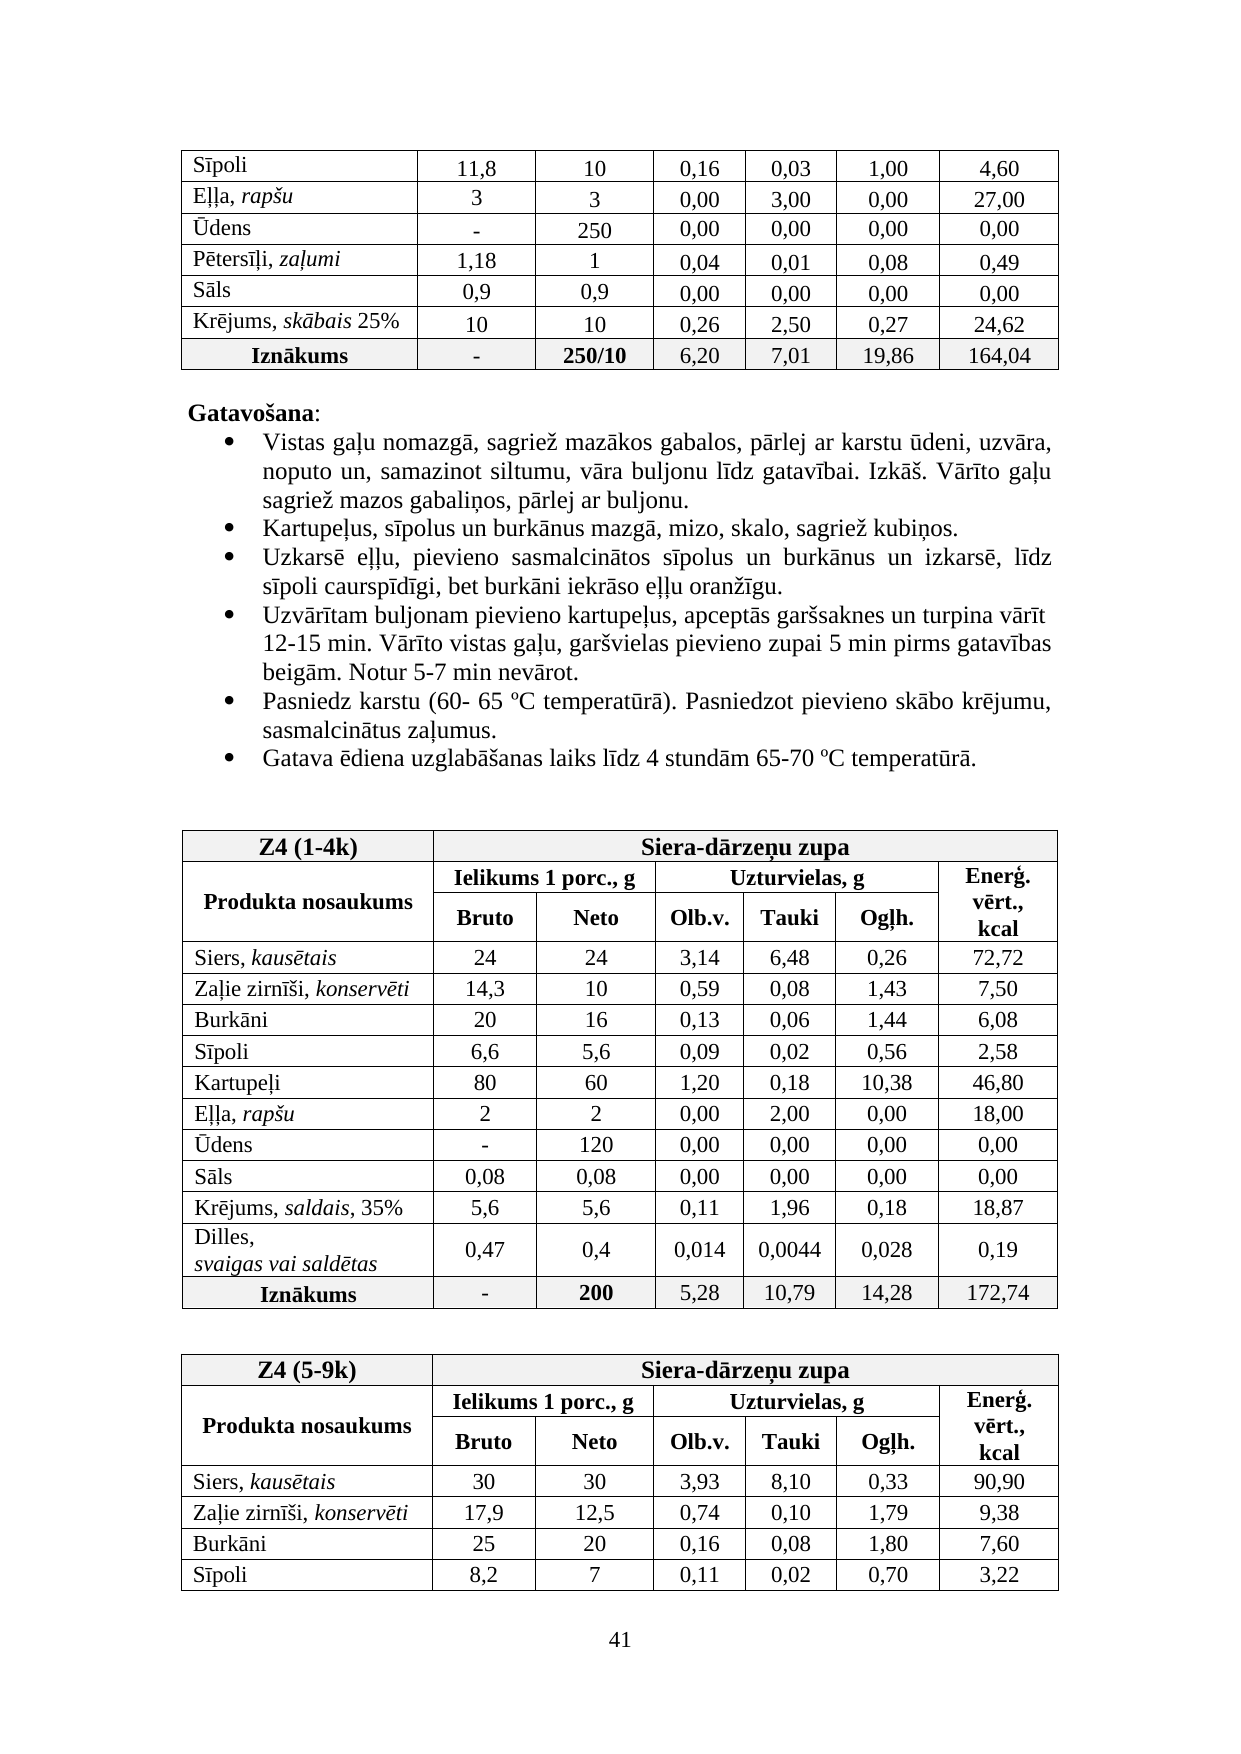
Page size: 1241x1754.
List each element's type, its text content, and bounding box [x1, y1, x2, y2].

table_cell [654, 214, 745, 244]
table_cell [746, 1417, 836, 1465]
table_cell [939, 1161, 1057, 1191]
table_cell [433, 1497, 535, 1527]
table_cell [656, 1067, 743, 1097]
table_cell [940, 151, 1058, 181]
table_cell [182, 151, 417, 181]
list Uzvārītam buljonam pievieno kartupeļus, apceptās garšsaknes un turpina vārīt 12-15 min. Vārīto vistas gaļu, garšvielas pievieno zupai 5 min pirms gatavības beigām. Notur 5-7 min nevārot. [225, 600, 1053, 686]
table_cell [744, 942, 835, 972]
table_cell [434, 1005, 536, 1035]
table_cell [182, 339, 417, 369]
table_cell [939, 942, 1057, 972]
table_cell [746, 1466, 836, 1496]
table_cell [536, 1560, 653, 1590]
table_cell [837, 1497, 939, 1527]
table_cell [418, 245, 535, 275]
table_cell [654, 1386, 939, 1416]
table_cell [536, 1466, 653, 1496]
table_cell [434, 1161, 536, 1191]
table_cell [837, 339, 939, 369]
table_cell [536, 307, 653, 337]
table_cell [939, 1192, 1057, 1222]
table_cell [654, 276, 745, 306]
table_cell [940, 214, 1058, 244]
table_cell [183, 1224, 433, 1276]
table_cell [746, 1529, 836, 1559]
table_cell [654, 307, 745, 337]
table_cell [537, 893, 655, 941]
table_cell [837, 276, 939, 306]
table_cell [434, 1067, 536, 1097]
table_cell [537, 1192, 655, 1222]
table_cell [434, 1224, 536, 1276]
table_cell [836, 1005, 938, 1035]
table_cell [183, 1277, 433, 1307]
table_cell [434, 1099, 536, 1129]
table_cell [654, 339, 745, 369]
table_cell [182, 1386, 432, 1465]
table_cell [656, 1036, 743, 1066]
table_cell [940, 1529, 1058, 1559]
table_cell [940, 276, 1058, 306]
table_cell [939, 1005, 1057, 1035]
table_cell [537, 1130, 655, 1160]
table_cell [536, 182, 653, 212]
list Kartupeļus, sīpolus un burkānus mazgā, mizo, skalo, sagriež kubiņos. [225, 513, 1053, 542]
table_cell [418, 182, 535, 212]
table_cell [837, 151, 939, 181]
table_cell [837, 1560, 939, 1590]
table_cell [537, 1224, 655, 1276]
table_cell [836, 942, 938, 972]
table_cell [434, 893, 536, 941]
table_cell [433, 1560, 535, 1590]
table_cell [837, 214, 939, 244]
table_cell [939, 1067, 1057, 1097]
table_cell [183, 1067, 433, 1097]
list Pasniedz karstu (60- 65 ºC temperatūrā). Pasniedzot pievieno skābo krējumu, sasmalcinātus zaļumus. [225, 686, 1053, 743]
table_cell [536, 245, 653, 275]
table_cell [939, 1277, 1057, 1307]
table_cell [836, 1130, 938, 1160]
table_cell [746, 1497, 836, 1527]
text Gatavošana: [187, 398, 1053, 427]
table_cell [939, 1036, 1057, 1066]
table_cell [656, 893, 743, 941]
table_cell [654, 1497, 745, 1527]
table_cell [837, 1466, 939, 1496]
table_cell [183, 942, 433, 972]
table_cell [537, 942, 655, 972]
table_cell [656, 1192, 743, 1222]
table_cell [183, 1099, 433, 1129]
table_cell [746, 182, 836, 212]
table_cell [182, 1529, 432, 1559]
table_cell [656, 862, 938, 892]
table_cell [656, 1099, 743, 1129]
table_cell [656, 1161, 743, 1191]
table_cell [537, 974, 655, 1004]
list Gatava ēdiena uzglabāšanas laiks līdz 4 stundām 65-70 ºC temperatūrā. [225, 743, 1053, 772]
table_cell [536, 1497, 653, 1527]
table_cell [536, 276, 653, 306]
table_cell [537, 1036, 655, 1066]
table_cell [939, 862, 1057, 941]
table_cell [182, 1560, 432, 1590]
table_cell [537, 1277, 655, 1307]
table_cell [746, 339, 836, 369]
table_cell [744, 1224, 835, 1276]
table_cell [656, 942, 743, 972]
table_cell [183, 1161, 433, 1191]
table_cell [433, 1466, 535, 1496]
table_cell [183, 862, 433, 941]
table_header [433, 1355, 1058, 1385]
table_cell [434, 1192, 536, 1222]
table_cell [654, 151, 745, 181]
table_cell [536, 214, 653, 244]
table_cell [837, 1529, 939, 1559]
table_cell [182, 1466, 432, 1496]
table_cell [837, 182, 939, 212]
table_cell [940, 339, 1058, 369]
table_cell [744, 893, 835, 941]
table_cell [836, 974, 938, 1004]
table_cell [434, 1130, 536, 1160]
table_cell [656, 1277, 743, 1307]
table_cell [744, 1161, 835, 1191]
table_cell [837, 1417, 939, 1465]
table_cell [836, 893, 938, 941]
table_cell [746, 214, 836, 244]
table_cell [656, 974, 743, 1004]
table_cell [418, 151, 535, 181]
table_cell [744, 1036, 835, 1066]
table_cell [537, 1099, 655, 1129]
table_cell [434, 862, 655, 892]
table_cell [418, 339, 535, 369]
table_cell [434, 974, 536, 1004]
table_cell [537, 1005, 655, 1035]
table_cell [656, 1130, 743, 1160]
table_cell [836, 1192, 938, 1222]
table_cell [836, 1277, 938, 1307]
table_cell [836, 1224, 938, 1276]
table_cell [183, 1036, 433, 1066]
list Vistas gaļu nomazgā, sagriež mazākos gabalos, pārlej ar karstu ūdeni, uzvāra, noputo un, samazinot siltumu, vāra buljonu līdz gatavībai. Izkāš. Vārīto gaļu sagriež mazos gabaliņos, pārlej ar buljonu. [225, 427, 1053, 513]
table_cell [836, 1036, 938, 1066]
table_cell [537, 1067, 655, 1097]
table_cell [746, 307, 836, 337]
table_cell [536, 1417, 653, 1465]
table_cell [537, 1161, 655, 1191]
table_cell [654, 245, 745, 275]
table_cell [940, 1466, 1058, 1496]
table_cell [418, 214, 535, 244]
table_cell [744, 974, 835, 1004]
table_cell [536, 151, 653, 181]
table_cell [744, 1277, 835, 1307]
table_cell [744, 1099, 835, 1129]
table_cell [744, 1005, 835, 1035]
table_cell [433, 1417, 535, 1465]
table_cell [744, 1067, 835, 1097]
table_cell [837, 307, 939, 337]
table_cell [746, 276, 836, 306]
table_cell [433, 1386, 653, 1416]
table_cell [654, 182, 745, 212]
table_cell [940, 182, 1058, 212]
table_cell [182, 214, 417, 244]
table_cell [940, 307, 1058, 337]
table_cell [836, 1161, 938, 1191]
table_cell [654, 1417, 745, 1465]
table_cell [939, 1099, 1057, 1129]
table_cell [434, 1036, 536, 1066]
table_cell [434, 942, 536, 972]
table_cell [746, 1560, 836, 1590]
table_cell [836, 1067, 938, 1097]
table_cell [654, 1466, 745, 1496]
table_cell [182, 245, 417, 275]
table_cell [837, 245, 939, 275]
list Uzkarsē eļļu, pievieno sasmalcinātos sīpolus un burkānus un izkarsē, līdz sīpoli caurspīdīgi, bet burkāni iekrāso eļļu oranžīgu. [225, 542, 1053, 600]
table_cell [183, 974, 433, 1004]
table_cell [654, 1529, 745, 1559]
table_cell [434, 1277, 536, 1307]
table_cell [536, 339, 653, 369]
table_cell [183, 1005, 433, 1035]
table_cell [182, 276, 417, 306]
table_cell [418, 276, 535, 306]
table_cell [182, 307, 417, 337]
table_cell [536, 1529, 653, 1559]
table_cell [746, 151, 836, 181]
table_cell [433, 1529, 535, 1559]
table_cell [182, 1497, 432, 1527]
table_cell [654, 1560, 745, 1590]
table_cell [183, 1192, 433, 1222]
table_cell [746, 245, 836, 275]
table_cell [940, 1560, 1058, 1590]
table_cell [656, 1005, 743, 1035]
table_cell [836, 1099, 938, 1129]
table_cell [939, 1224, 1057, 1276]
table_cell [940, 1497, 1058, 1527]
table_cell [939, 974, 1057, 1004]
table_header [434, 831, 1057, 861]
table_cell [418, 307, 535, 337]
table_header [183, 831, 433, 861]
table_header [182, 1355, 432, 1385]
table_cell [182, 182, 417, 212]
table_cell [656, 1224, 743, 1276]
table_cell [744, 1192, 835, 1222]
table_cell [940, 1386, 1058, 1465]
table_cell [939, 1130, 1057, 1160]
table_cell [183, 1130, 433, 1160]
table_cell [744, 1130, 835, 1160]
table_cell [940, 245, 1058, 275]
